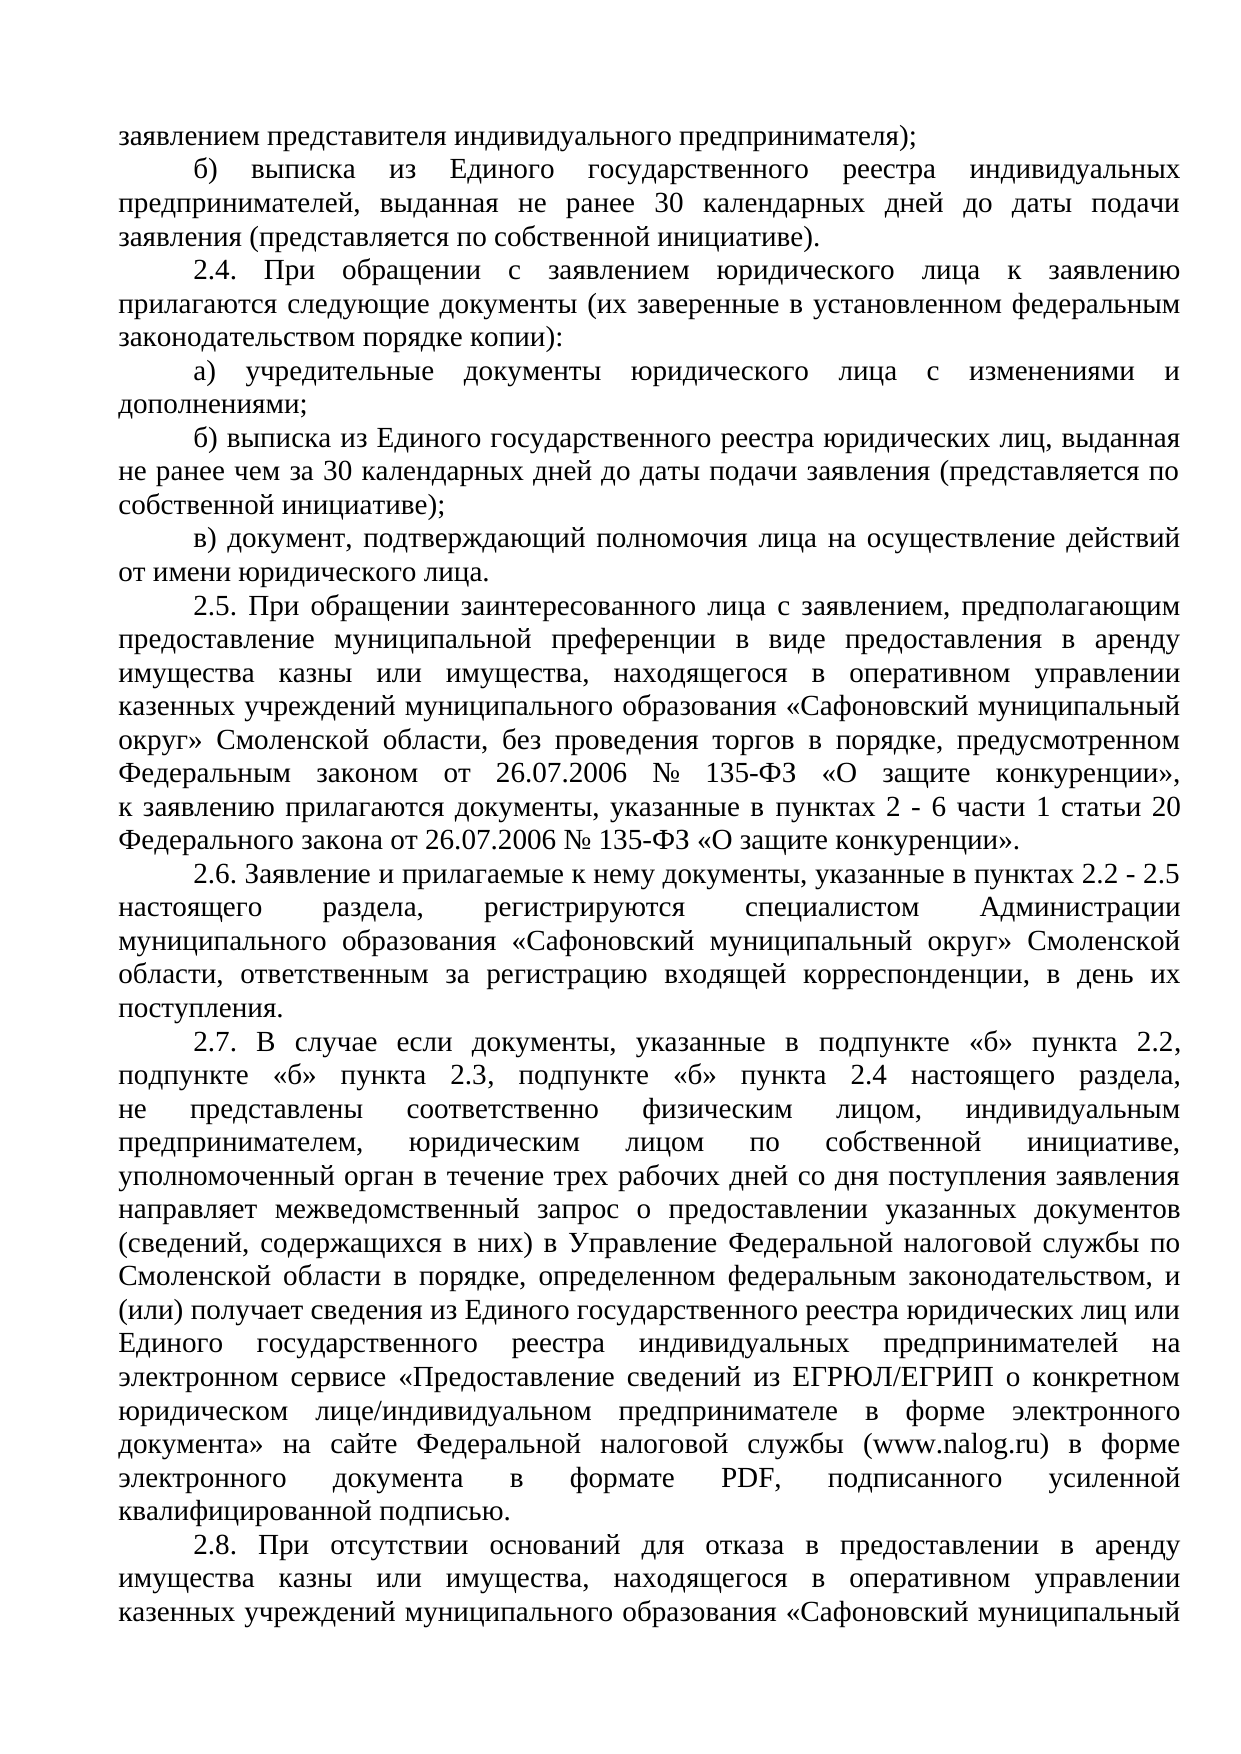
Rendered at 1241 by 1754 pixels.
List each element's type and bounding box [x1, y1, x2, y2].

text [118, 118, 1181, 1627]
